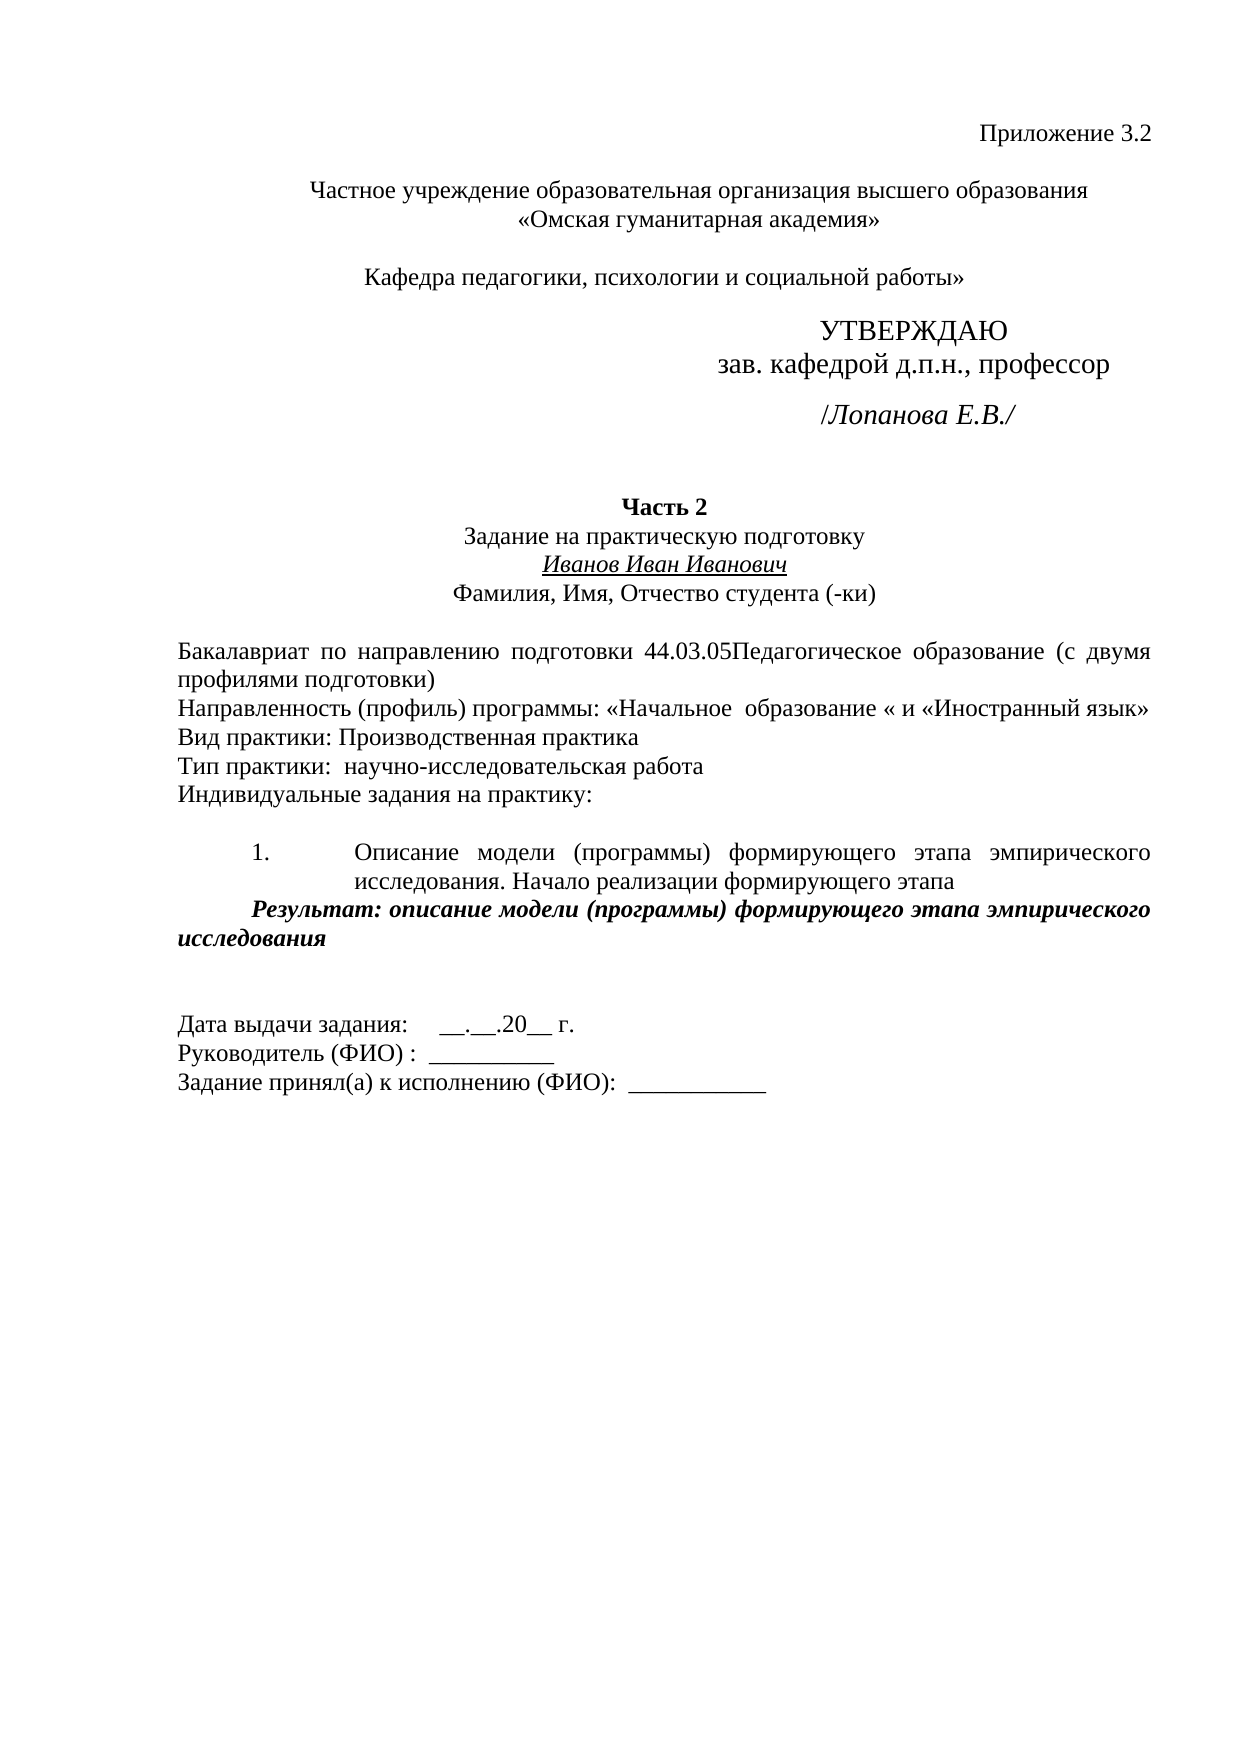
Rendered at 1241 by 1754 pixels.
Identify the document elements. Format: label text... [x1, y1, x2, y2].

text Руководитель (ФИО) : __________ [177, 1038, 1152, 1067]
list Описание модели (программы) формирующего этапа эмпирического исследования. Начало реализации формирующего этапа [251, 837, 1152, 894]
text Тип практики: научно-исследовательская работа [177, 751, 1152, 779]
text Задание на практическую подготовку [177, 521, 1152, 549]
text Фамилия, Имя, Отчество студента (-ки) [177, 578, 1152, 607]
text Вид практики: Производственная практика [177, 722, 1152, 751]
text Дата выдачи задания: __.__.20__ г. [177, 1009, 1152, 1038]
text Часть 2 [177, 492, 1152, 521]
text Приложение 3.2 [177, 118, 1152, 147]
text Бакалавриат по направлению подготовки 44.03.05Педагогическое образование (с двумя профилями подготовки) [177, 636, 1152, 693]
text Иванов Иван Иванович [177, 549, 1152, 578]
text Задание принял(а) к исполнению (ФИО): ___________ [177, 1067, 1152, 1096]
text Результат: описание модели (программы) формирующего этапа эмпирического исследования [177, 894, 1152, 952]
text Направленность (профиль) программы: «Начальное образование « и «Иностранный язык» [177, 693, 1152, 722]
text Индивидуальные задания на практику: [177, 779, 1152, 808]
text Кафедра педагогики, психологии и социальной работы» [177, 262, 1152, 291]
